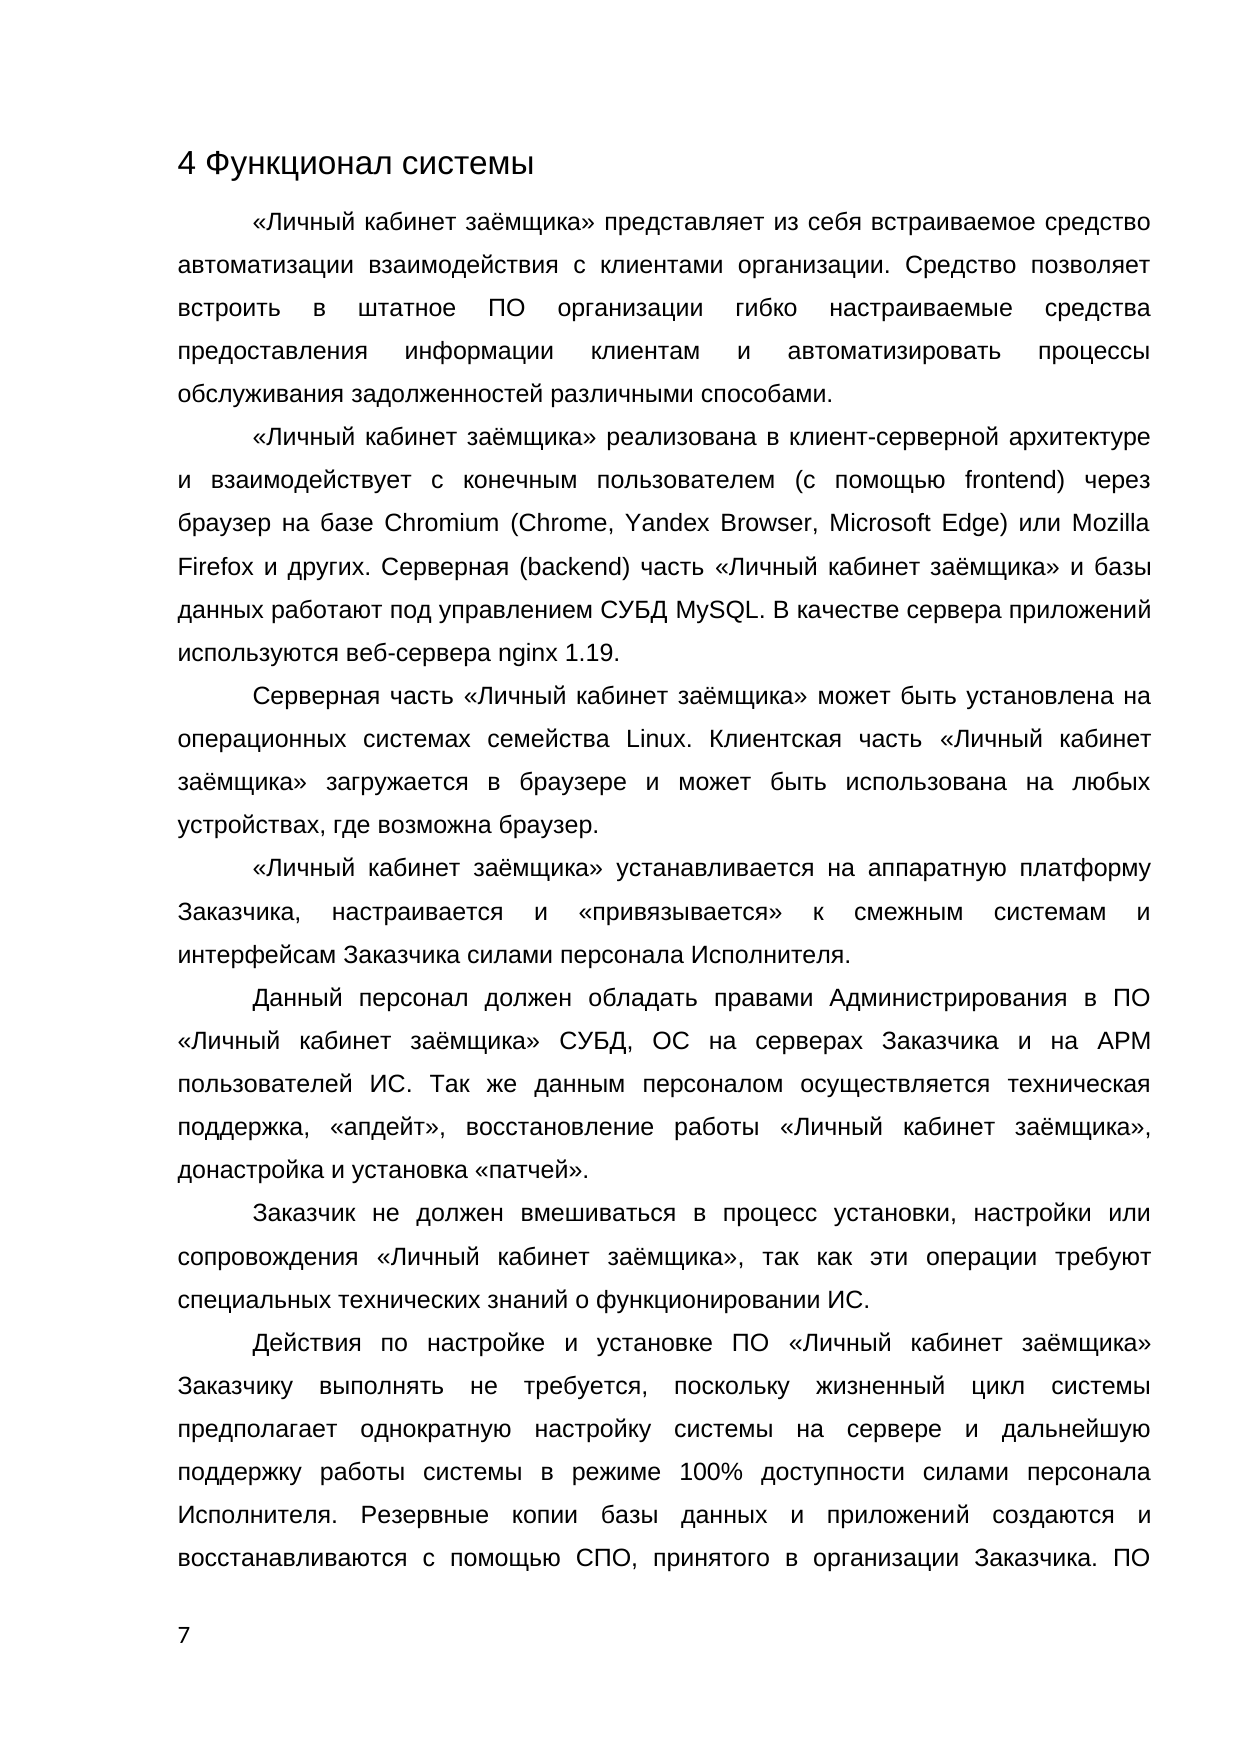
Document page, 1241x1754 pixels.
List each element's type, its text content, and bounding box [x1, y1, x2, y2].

text «Личный кабинет заёмщика» устанавливается на аппаратную платформу Заказчика, настраивается и «привязывается» к смежным системам и интерфейсам Заказчика силами персонала Исполнителя. [177, 853, 1152, 968]
text Данный персонал должен обладать правами Администрирования в ПО «Личный кабинет заёмщика» СУБД, ОС на серверах Заказчика и на АРМ пользователей ИС. Так же данным персоналом осуществляется техническая поддержка, «апдейт», восстановление работы «Личный кабинет заёмщика», донастройка и установка «патчей». [177, 983, 1152, 1184]
subtitle 4 Функционал системы [177, 143, 1152, 182]
text «Личный кабинет заёмщика» представляет из себя встраиваемое средство автоматизации взаимодействия с клиентами организации. Средство позволяет встроить в штатное ПО организации гибко настраиваемые средства предоставления информации клиентам и автоматизировать процессы обслуживания задолженностей различными способами. [177, 207, 1152, 408]
text Серверная часть «Личный кабинет заёмщика» может быть установлена на операционных системах семейства Linux. Клиентская часть «Личный кабинет заёмщика» загружается в браузере и может быть использована на любых устройствах, где возможна браузер. [177, 681, 1152, 839]
text «Личный кабинет заёмщика» реализована в клиент-серверной архитектуре и взаимодействует с конечным пользователем (с помощью frontend) через браузер на базе Chromium (Chrome, Yandex Browser, Microsoft Edge) или Mozilla Firefox и других. Серверная (backend) часть «Личный кабинет заёмщика» и базы данных работают под управлением СУБД MySQL. В качестве сервера приложений используются веб-сервера nginx 1.19. [177, 422, 1152, 667]
text Заказчик не должен вмешиваться в процесс установки, настройки или сопровождения «Личный кабинет заёмщика», так как эти операции требуют специальных технических знаний о функционировании ИС. [177, 1198, 1152, 1313]
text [177, 1328, 1152, 1572]
